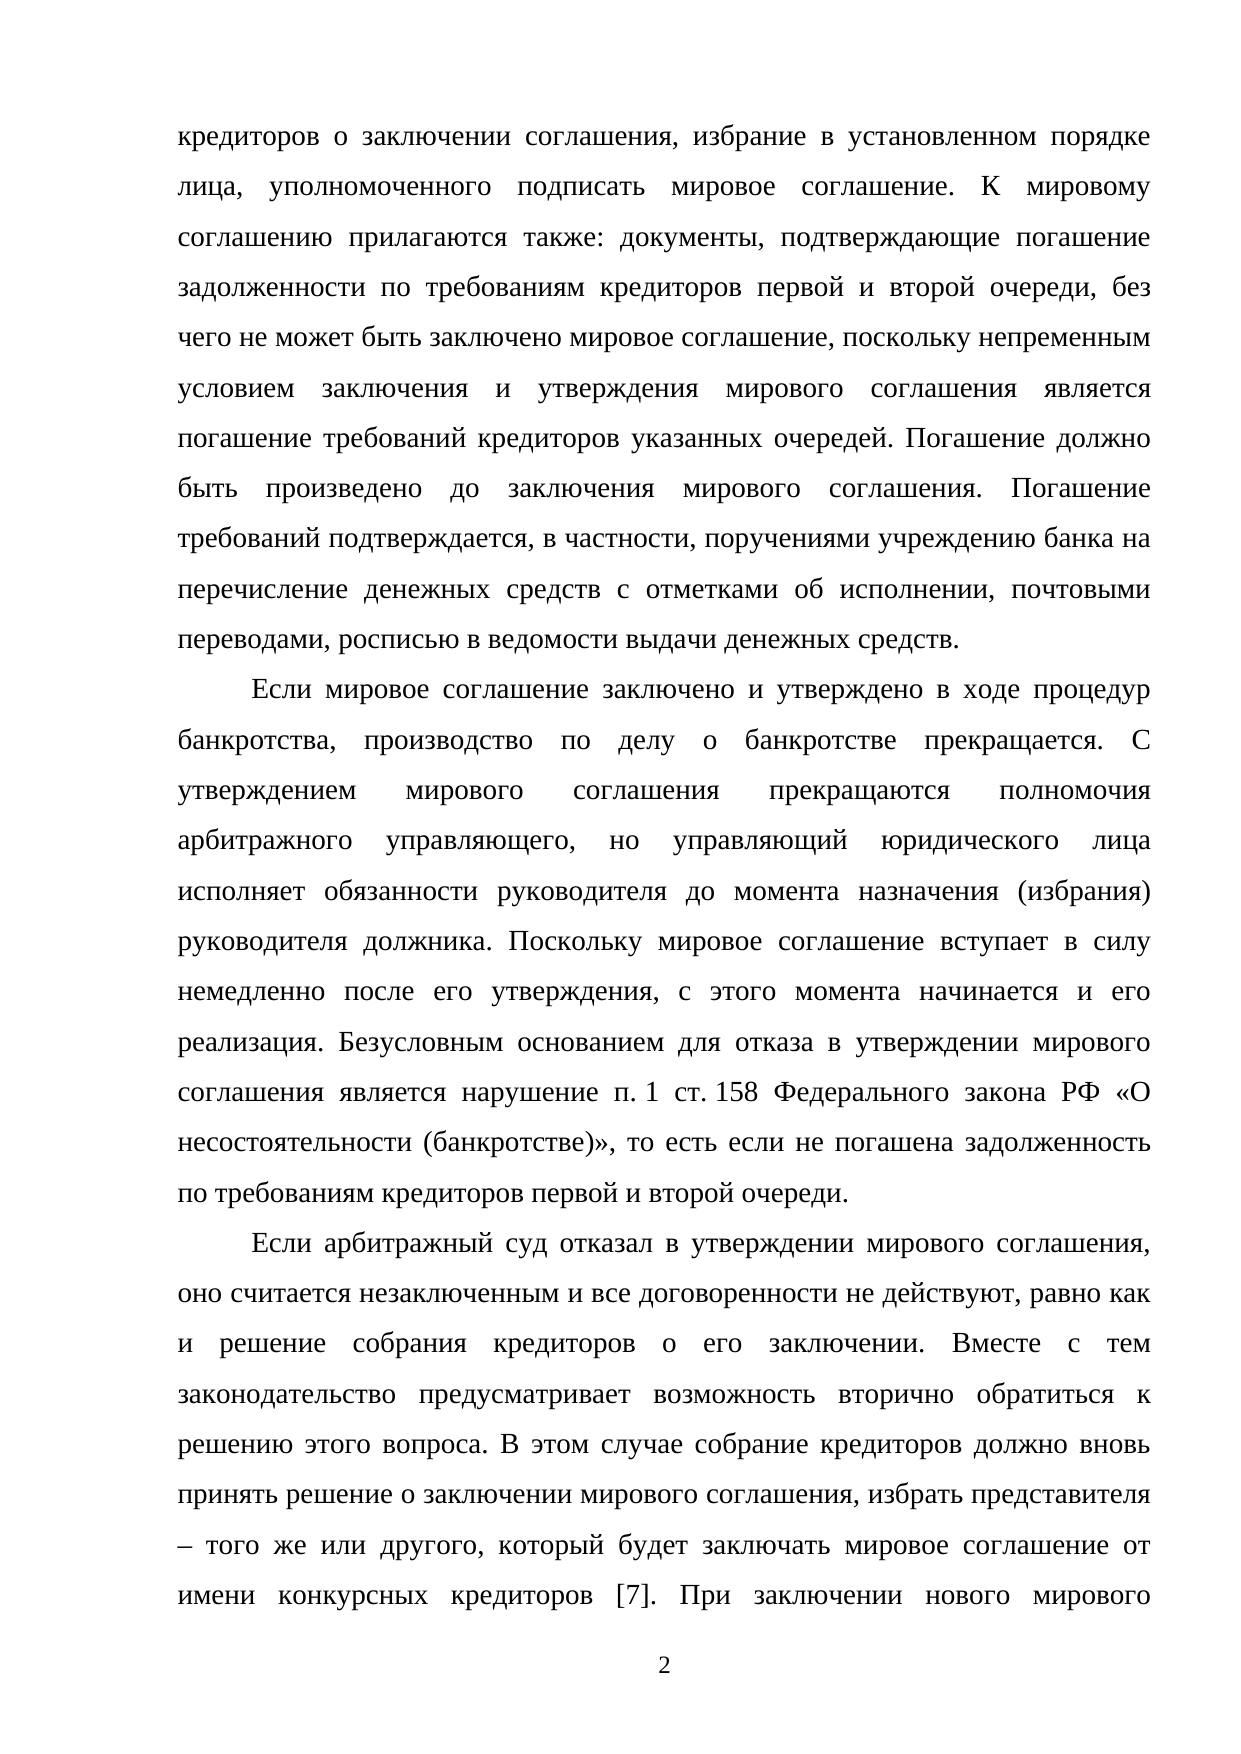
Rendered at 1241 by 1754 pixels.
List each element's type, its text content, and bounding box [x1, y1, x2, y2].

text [177, 118, 1152, 655]
text Если мировое соглашение заключено и утверждено в ходе процедур банкротства, производство по делу о банкротстве прекращается. С утверждением мирового соглашения прекращаются полномочия арбитражного управляющего, но управляющий юридического лица исполняет обязанности руководителя до момента назначения (избрания) руководителя должника. Поскольку мировое соглашение вступает в силу немедленно после его утверждения, с этого момента начинается и его реализация. Безусловным основанием для отказа в утверждении мирового соглашения является нарушение п. 1 ст. 158 Федерального закона РФ «О несостоятельности (банкротстве)», то есть если не погашена задолженность по требованиям кредиторов первой и второй очереди. [177, 672, 1152, 1208]
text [177, 1225, 1152, 1611]
